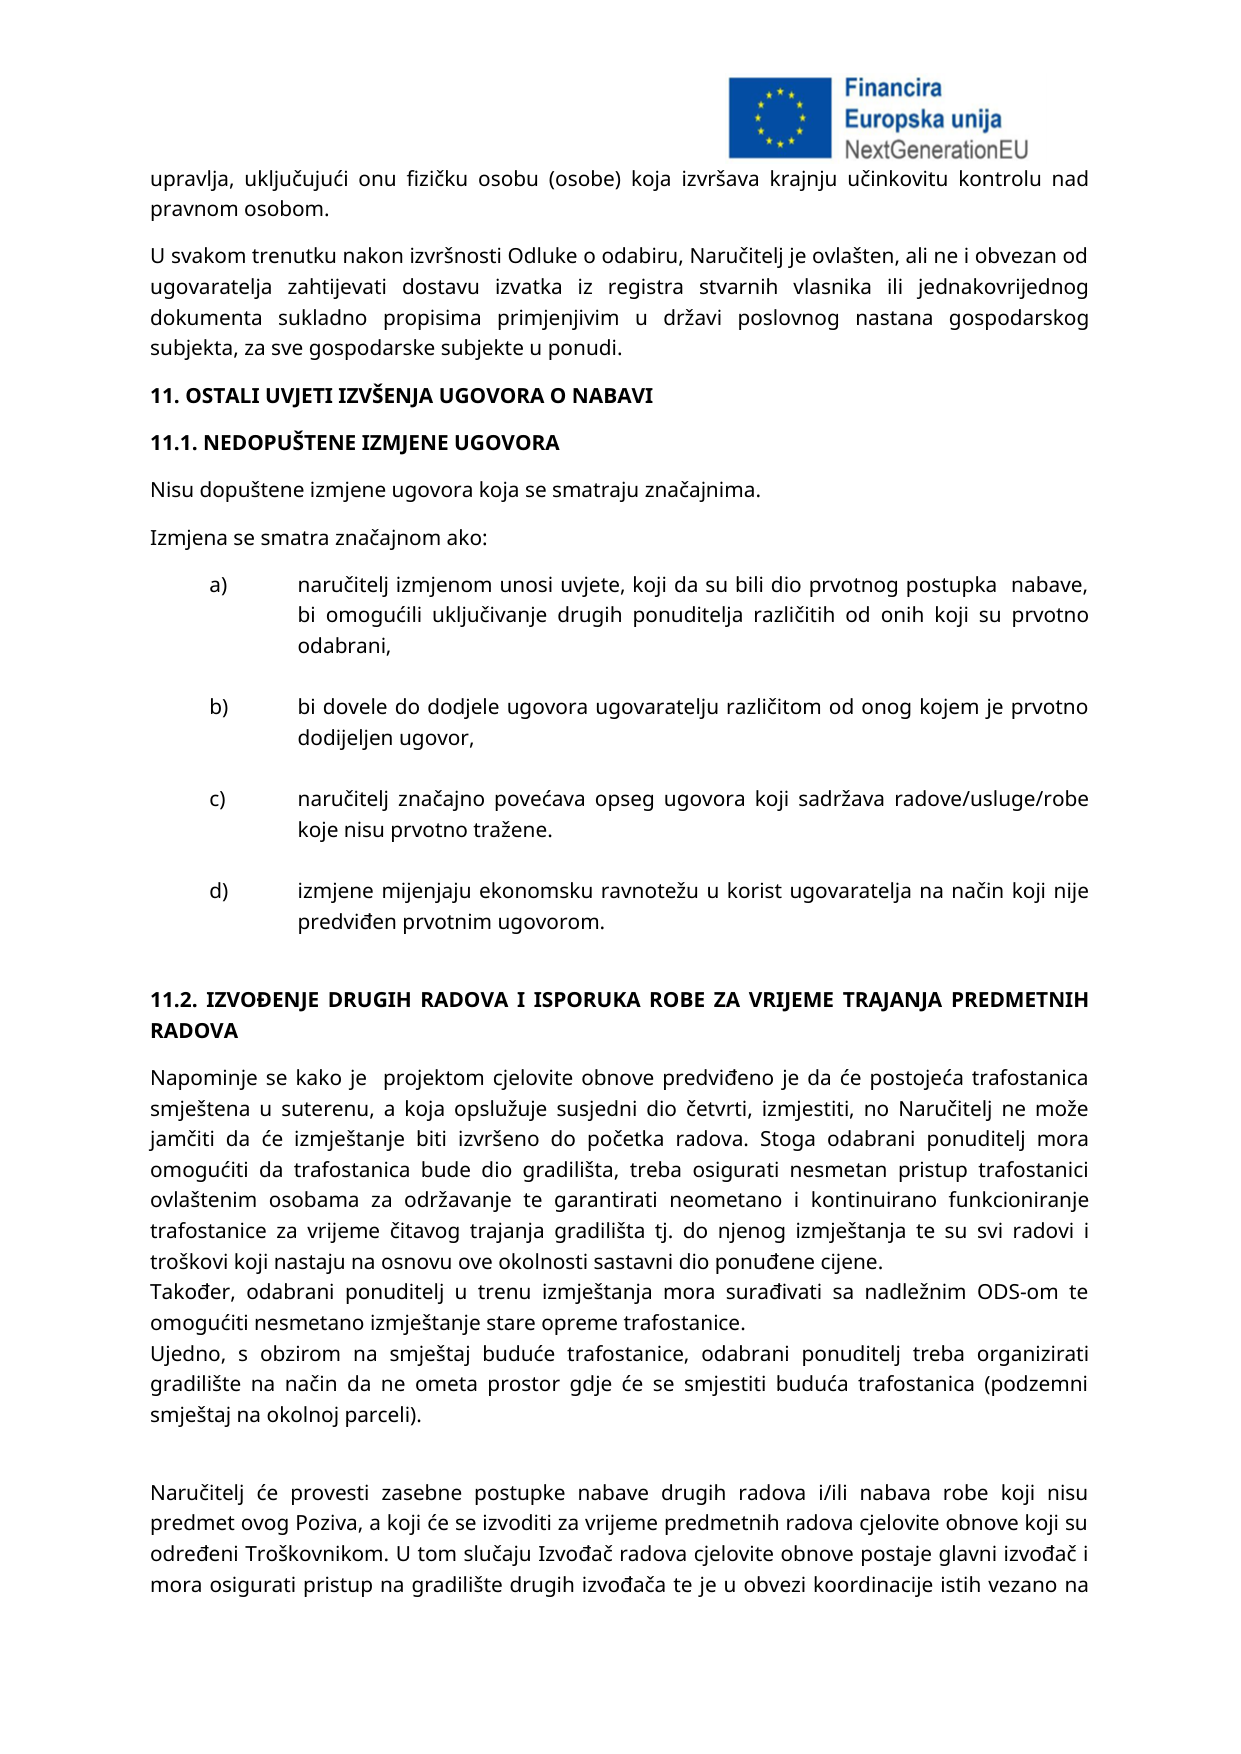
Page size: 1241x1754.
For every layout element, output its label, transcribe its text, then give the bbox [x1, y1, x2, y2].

text Izmjena se smatra značajnom ako: [150, 523, 1090, 551]
text U svakom trenutku nakon izvršnosti Odluke o odabiru, Naručitelj je ovlašten, ali ne i obvezan od ugovaratelja zahtijevati dostavu izvatka iz registra stvarnih vlasnika ili jednakovrijednog dokumenta sukladno propisima primjenjivim u državi poslovnog nastana gospodarskog subjekta, za sve gospodarske subjekte u ponudi. [150, 242, 1090, 362]
text Također, odabrani ponuditelj u trenu izmještanja mora surađivati sa nadležnim ODS-om te omogućiti nesmetano izmještanje stare opreme trafostanice. [150, 1277, 1090, 1336]
picture [725, 73, 1047, 164]
text Ujedno, s obzirom na smještaj buduće trafostanice, odabrani ponuditelj treba organizirati gradilište na način da ne ometa prostor gdje će se smjestiti buduća trafostanica (podzemni smještaj na okolnoj parceli). [150, 1339, 1090, 1428]
text d) izmjene mijenjaju ekonomsku ravnotežu u korist ugovaratelja na način koji nije predviđen prvotnim ugovorom. [209, 876, 1090, 935]
text Nisu dopuštene izmjene ugovora koja se smatraju značajnima. [150, 475, 1090, 504]
text a) naručitelj izmjenom unosi uvjete, koji da su bili dio prvotnog postupka nabave, bi omogućili uključivanje drugih ponuditelja različitih od onih koji su prvotno odabrani, [209, 570, 1090, 660]
text 11.2. IZVOĐENJE DRUGIH RADOVA I ISPORUKA ROBE ZA VRIJEME TRAJANJA PREDMETNIH RADOVA [150, 985, 1090, 1044]
text 11.1. NEDOPUŠTENE IZMJENE UGOVORA [150, 428, 1090, 457]
text 11. OSTALI UVJETI IZVŠENJA UGOVORA O NABAVI [150, 381, 1090, 409]
text c) naručitelj značajno povećava opseg ugovora koji sadržava radove/usluge/robe koje nisu prvotno tražene. [209, 784, 1090, 843]
text Napominje se kako je projektom cjelovite obnove predviđeno je da će postojeća trafostanica smještena u suterenu, a koja opslužuje susjedni dio četvrti, izmjestiti, no Naručitelj ne može jamčiti da će izmještanje biti izvršeno do početka radova. Stoga odabrani ponuditelj mora omogućiti da trafostanica bude dio gradilišta, treba osigurati nesmetan pristup trafostanici ovlaštenim osobama za održavanje te garantirati neometano i kontinuirano funkcioniranje trafostanice za vrijeme čitavog trajanja gradilišta tj. do njenog izmještanja te su svi radovi i troškovi koji nastaju na osnovu ove okolnosti sastavni dio ponuđene cijene. [150, 1063, 1090, 1275]
text b) bi dovele do dodjele ugovora ugovaratelju različitom od onog kojem je prvotno dodijeljen ugovor, [209, 692, 1090, 752]
